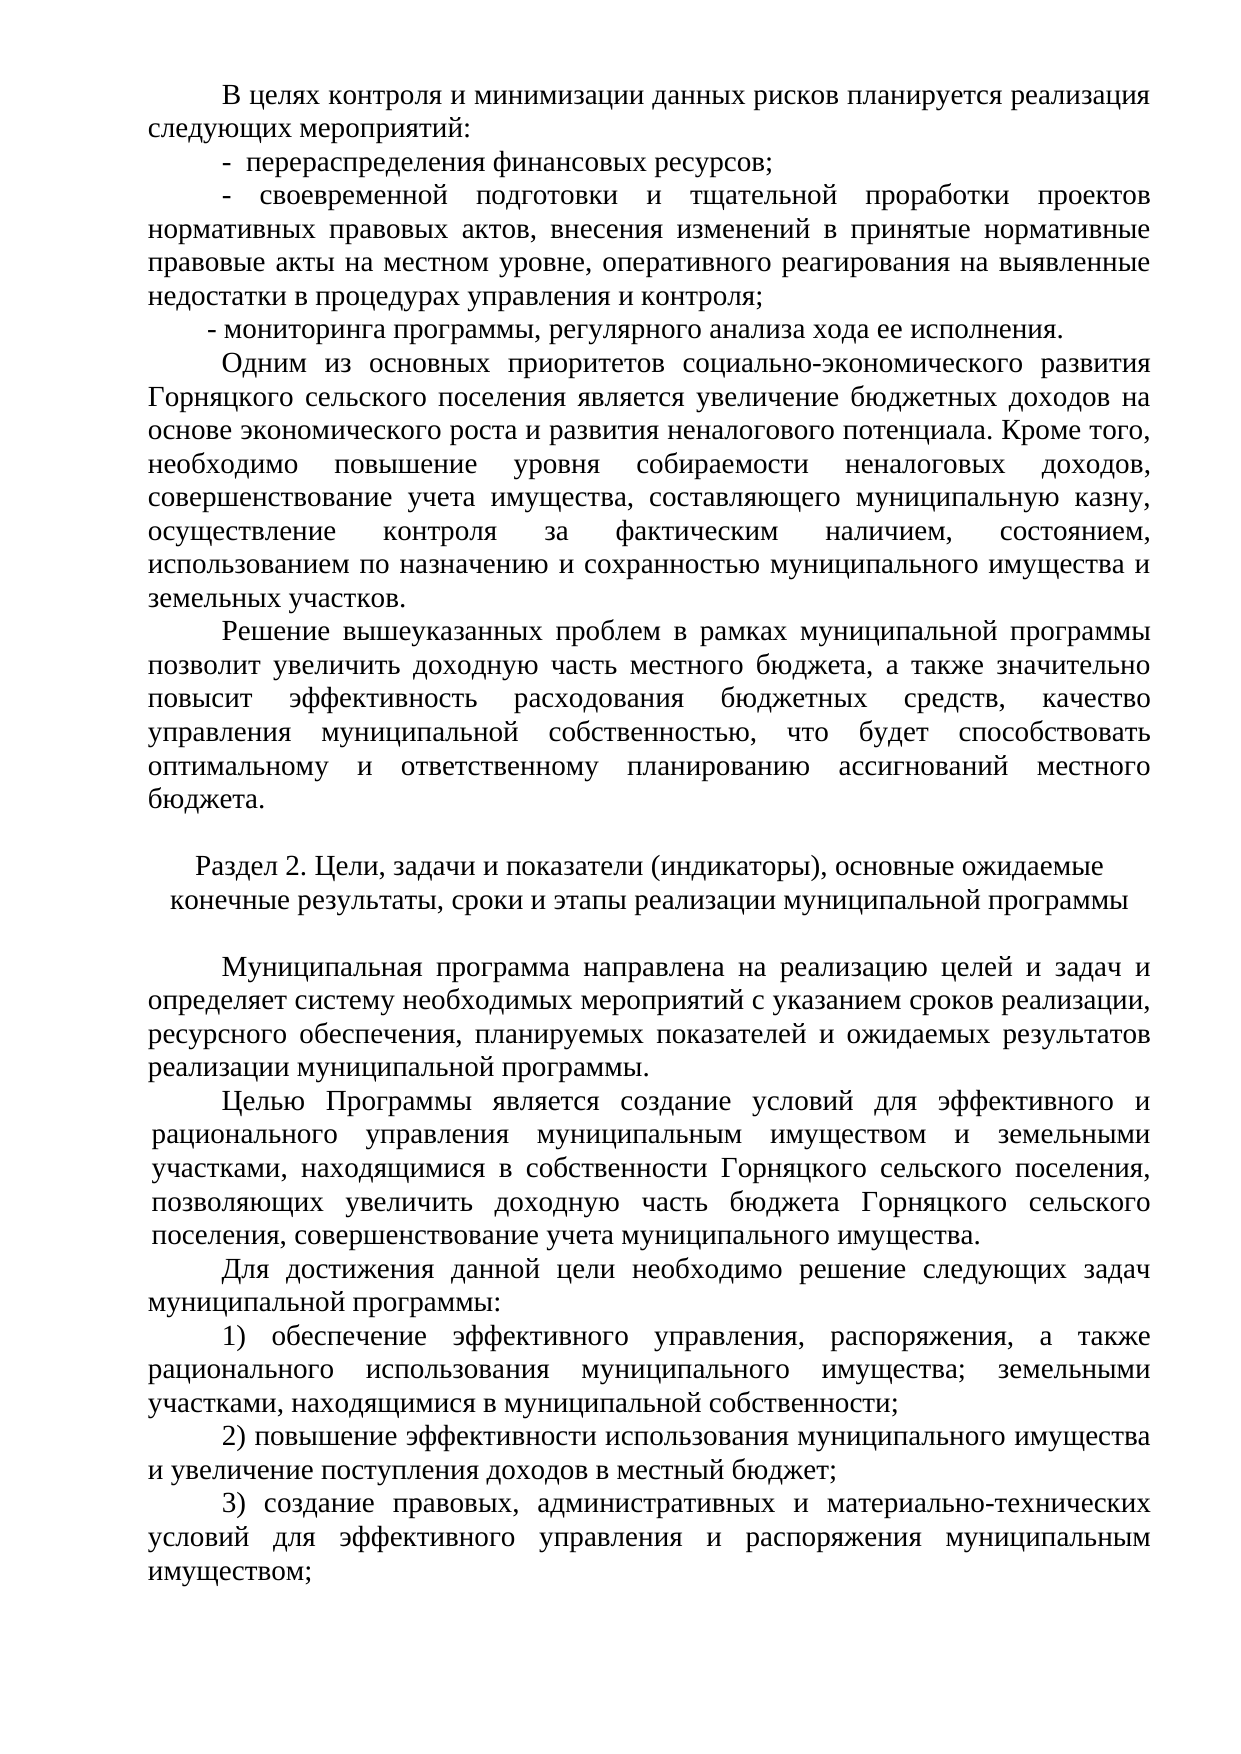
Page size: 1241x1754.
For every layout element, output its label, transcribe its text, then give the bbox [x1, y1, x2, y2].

text Решение вышеуказанных проблем в рамках муниципальной программы позволит увеличить доходную часть местного бюджета, а также значительно повысит эффективность расходования бюджетных средств, качество управления муниципальной собственностью, что будет способствовать оптимальному и ответственному планированию ассигнований местного бюджета. [148, 613, 1152, 815]
text В целях контроля и минимизации данных рисков планируется реализация следующих мероприятий: [148, 77, 1152, 144]
text Для достижения данной цели необходимо решение следующих задач муниципальной программы: [148, 1251, 1152, 1318]
text Одним из основных приоритетов социально-экономического развития Горняцкого сельского поселения является увеличение бюджетных доходов на основе экономического роста и развития неналогового потенциала. Кроме того, необходимо повышение уровня собираемости неналоговых доходов, совершенствование учета имущества, составляющего муниципальную казну, осуществление контроля за фактическим наличием, состоянием, использованием по назначению и сохранностью муниципального имущества и земельных участков. [148, 345, 1152, 613]
text Муниципальная программа направлена на реализацию целей и задач и определяет систему необходимых мероприятий с указанием сроков реализации, ресурсного обеспечения, планируемых показателей и ожидаемых результатов реализации муниципальной программы. [148, 949, 1152, 1083]
text - мониторинга программы, регулярного анализа хода ее исполнения. [148, 312, 1152, 345]
text - своевременной подготовки и тщательной проработки проектов нормативных правовых актов, внесения изменений в принятые нормативные правовые акты на местном уровне, оперативного реагирования на выявленные недостатки в процедурах управления и контроля; [148, 177, 1152, 312]
text 1) обеспечение эффективного управления, распоряжения, а также рационального использования муниципального имущества; земельными участками, находящимися в муниципальной собственности; [148, 1318, 1152, 1418]
text Целью Программы является создание условий для эффективного и рационального управления муниципальным имуществом и земельными участками, находящимися в собственности Горняцкого сельского поселения, позволяющих увеличить доходную часть бюджета Горняцкого сельского поселения, совершенствование учета муниципального имущества. [151, 1083, 1152, 1251]
text 2) повышение эффективности использования муниципального имущества и увеличение поступления доходов в местный бюджет; [148, 1418, 1152, 1486]
text 3) создание правовых, административных и материально-технических условий для эффективного управления и распоряжения муниципальным имуществом; [148, 1486, 1152, 1586]
text Раздел 2. Цели, задачи и показатели (индикаторы), основные ожидаемые конечные результаты, сроки и этапы реализации муниципальной программы [148, 848, 1152, 915]
text - перераспределения финансовых ресурсов; [148, 144, 1152, 177]
